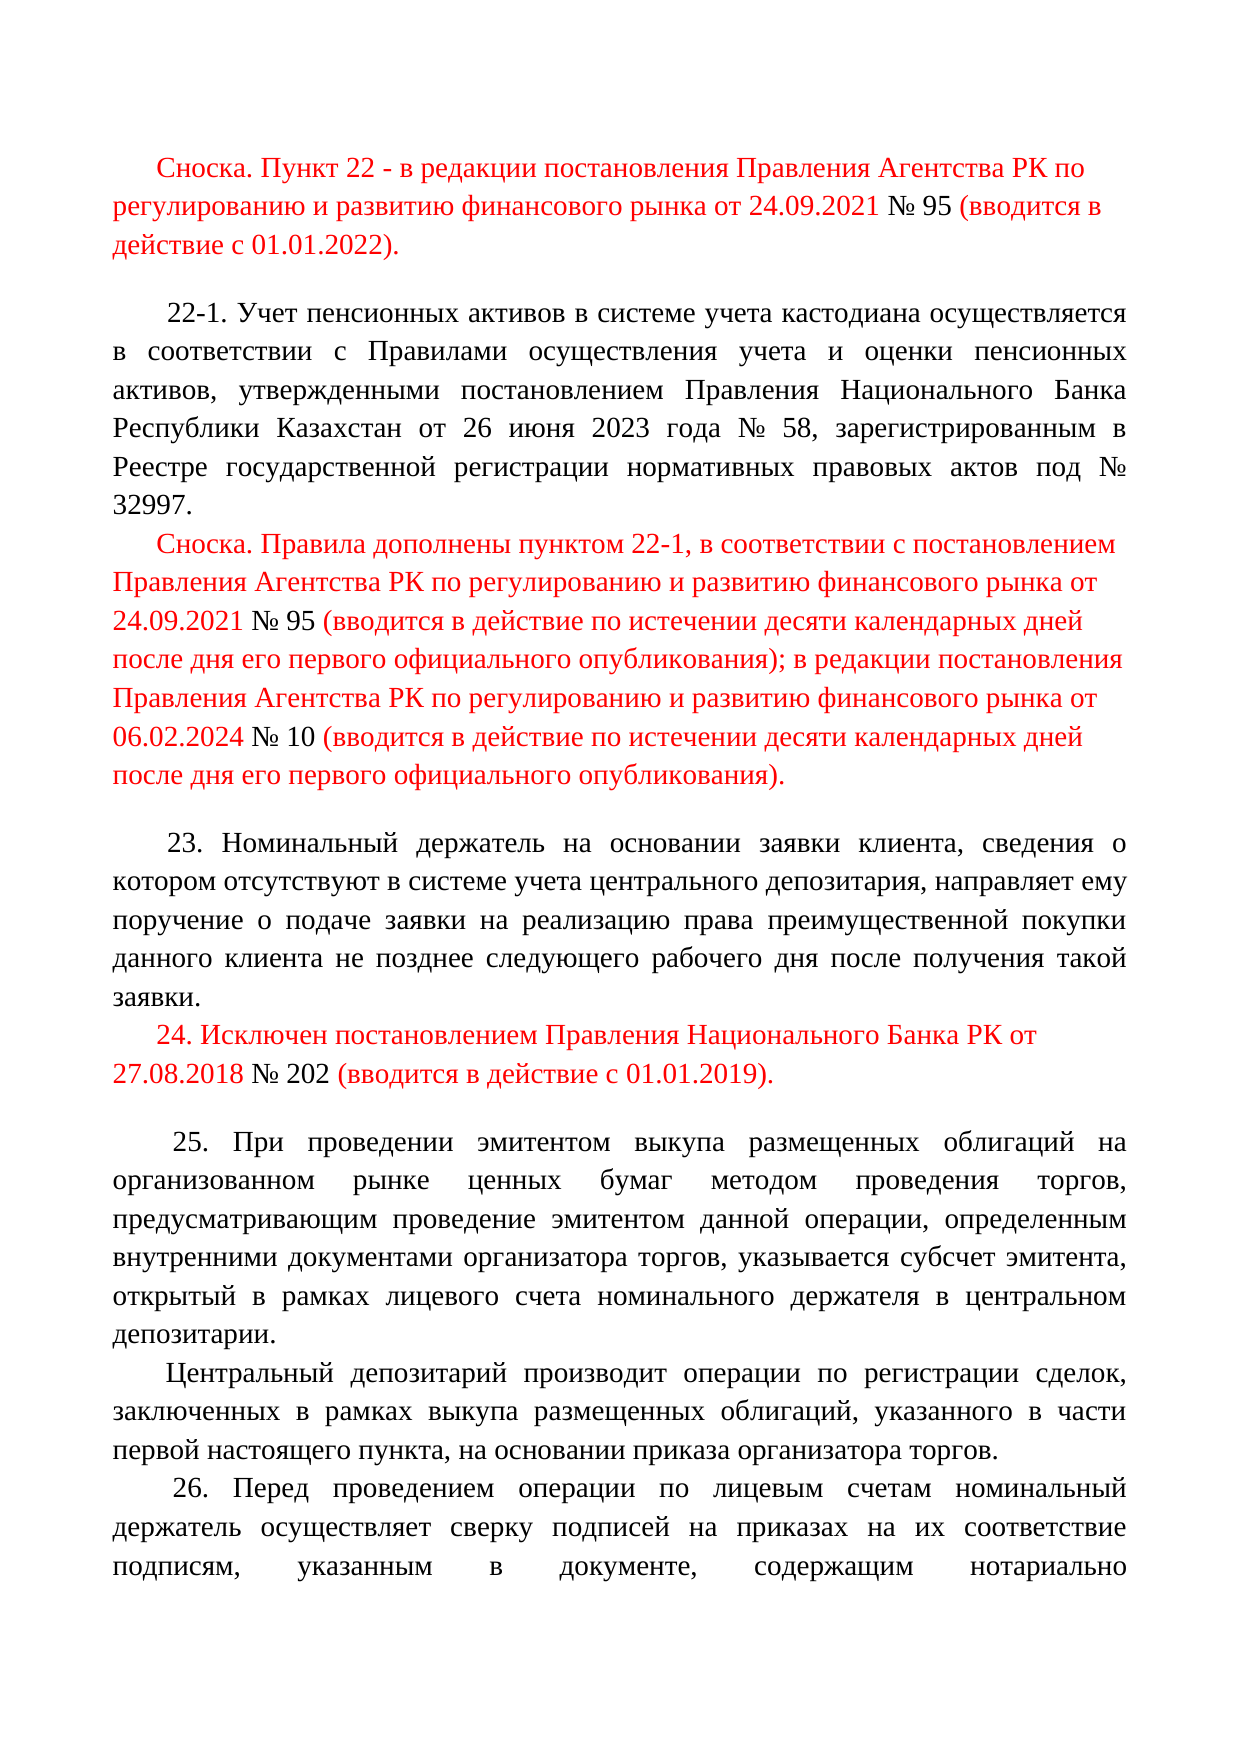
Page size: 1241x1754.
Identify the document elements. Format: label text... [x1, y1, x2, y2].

text 24. Исключен постановлением Правления Национального Банка РК от 27.08.2018 № 202 (вводится в действие с 01.01.2019). [112, 1017, 1128, 1120]
text Сноска. Правила дополнены пунктом 22-1, в соответствии с постановлением Правления Агентства РК по регулированию и развитию финансового рынка от 24.09.2021 № 95 (вводится в действие по истечении десяти календарных дней после дня его первого официального опубликования); в редакции постановления Правления Агентства РК по регулированию и развитию финансового рынка от 06.02.2024 № 10 (вводится в действие по истечении десяти календарных дней после дня его первого официального опубликования). [112, 526, 1128, 821]
text Сноска. Пункт 22 - в редакции постановления Правления Агентства РК по регулированию и развитию финансового рынка от 24.09.2021 № 95 (вводится в действие с 01.01.2022). [112, 150, 1128, 291]
text Центральный депозитарий производит операции по регистрации сделок, заключенных в рамках выкупа размещенных облигаций, указанного в части первой настоящего пункта, на основании приказа организатора торгов. [112, 1355, 1128, 1466]
text 25. При проведении эмитентом выкупа размещенных облигаций на организованном рынке ценных бумаг методом проведения торгов, предусматривающим проведение эмитентом данной операции, определенным внутренними документами организатора торгов, указывается субсчет эмитента, открытый в рамках лицевого счета номинального держателя в центральном депозитарии. [112, 1124, 1128, 1350]
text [112, 1471, 1128, 1581]
text 23. Номинальный держатель на основании заявки клиента, сведения о котором отсутствуют в системе учета центрального депозитария, направляет ему поручение о подаче заявки на реализацию права преимущественной покупки данного клиента не позднее следующего рабочего дня после получения такой заявки. [112, 825, 1128, 1012]
text 22-1. Учет пенсионных активов в системе учета кастодиана осуществляется в соответствии с Правилами осуществления учета и оценки пенсионных активов, утвержденными постановлением Правления Национального Банка Республики Казахстан от 26 июня 2023 года № 58, зарегистрированным в Реестре государственной регистрации нормативных правовых актов под № 32997. [112, 295, 1128, 521]
